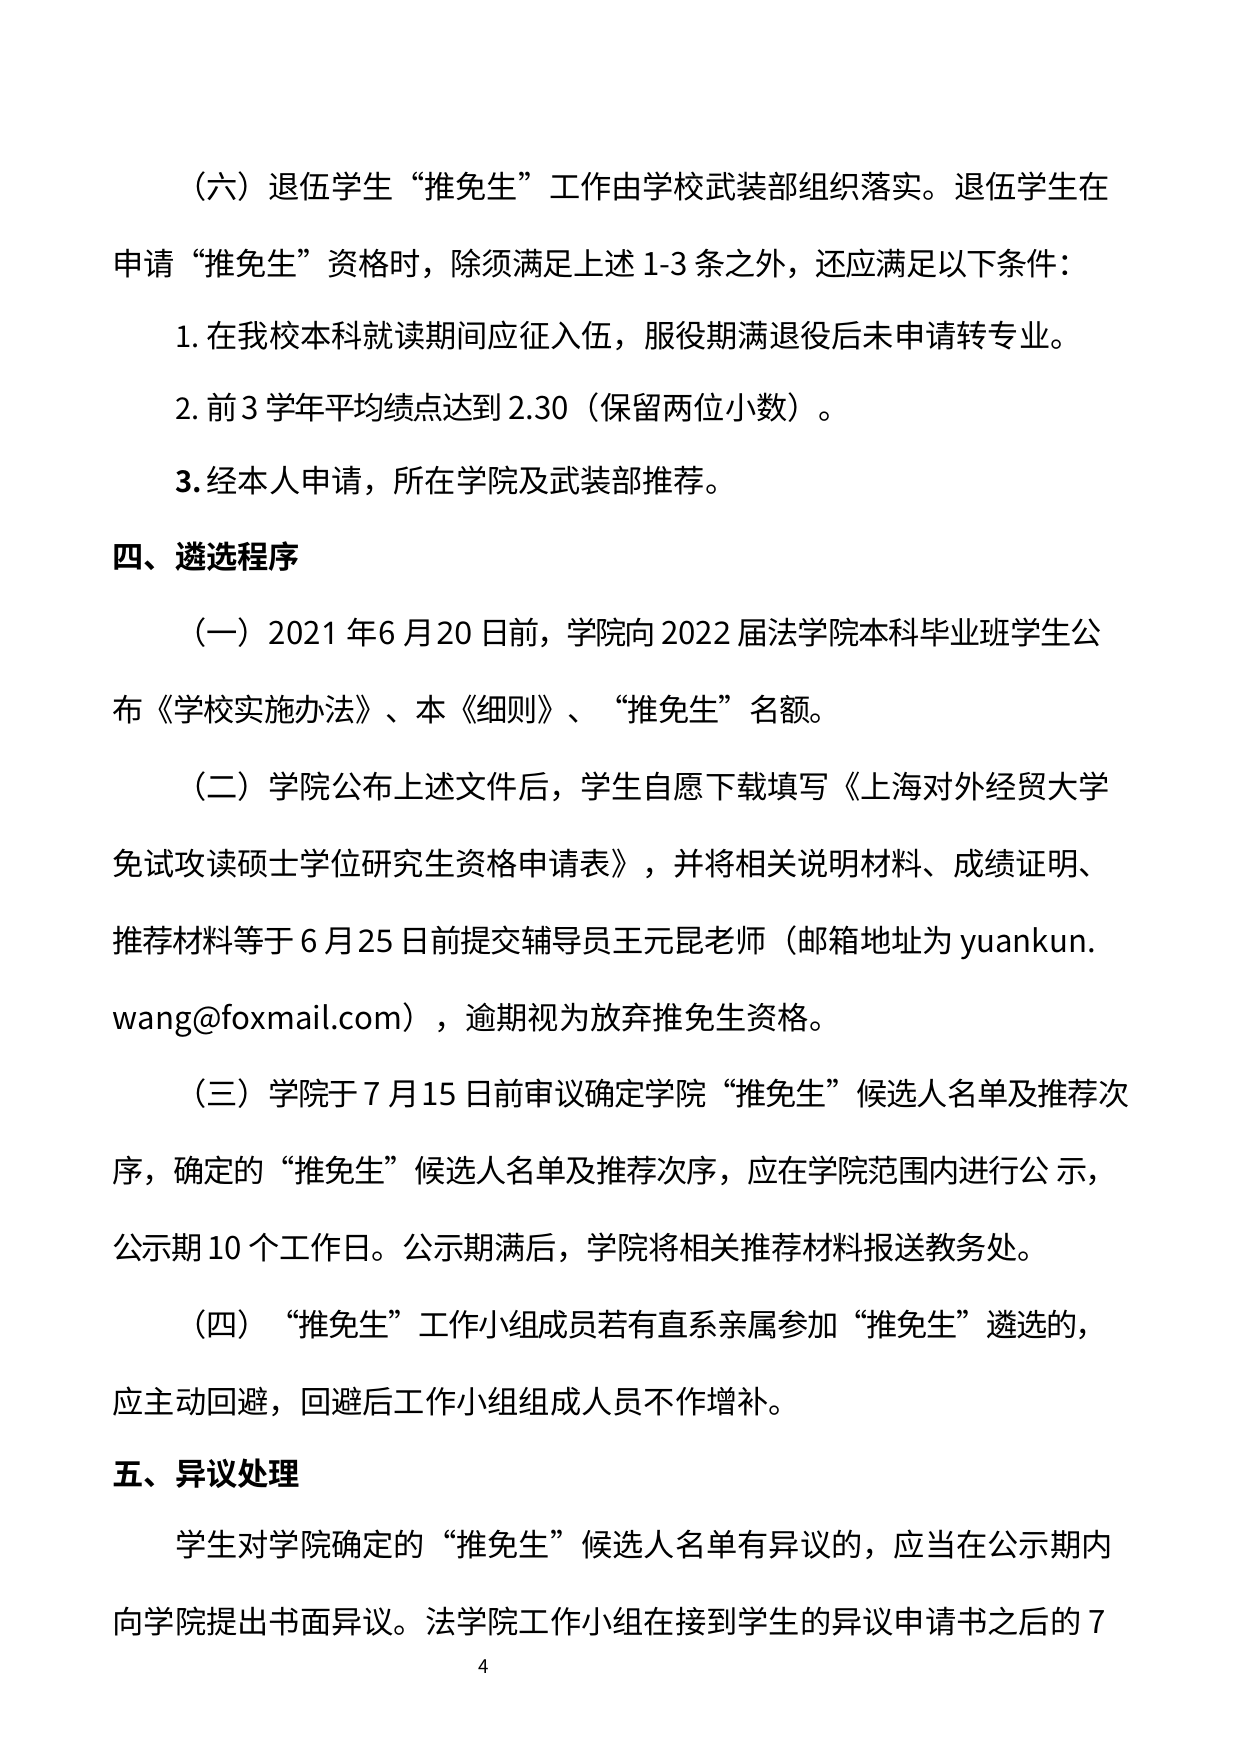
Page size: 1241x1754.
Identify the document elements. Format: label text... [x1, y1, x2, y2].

text （二）学院公布上述文件后，学生自愿下载填写《上海对外经贸大学免试攻读硕士学位研究生资格申请表》，并将相关说明材料、成绩证明、推荐材料等于 6 月 25日前提交辅导员王元昆老师（邮箱地址为yuankun.wang@foxmail.com），逾期视为放弃推免生资格。 [112, 762, 1113, 1038]
text 学生对学院确定的“推免生”候选人名单有异议的，应当在公示期内向学院提出书面异议。法学院工作小组在接到学生的异议申请书之后的 7 [112, 1520, 1113, 1642]
text （六）退伍学生“推免生”工作由学校武装部组织落实。退伍学生在申请“推免生”资格时，除须满足上述 1-3 条之外，还应满足以下条件： [112, 162, 1113, 284]
list 在我校本科就读期间应征入伍，服役期满退役后未申请转专业。 [175, 315, 1155, 355]
list 经本人申请，所在学院及武装部推荐。四、遴选程序 [112, 456, 738, 577]
list 前 3 学年平均绩点达到 2.30（保留两位小数）。 [175, 383, 1155, 428]
text （四）“推免生”工作小组成员若有直系亲属参加“推免生”遴选的， 应主动回避，回避后工作小组组成人员不作增补。 [112, 1300, 1128, 1422]
text （一）2021 年 6 月 20 日前，学院向 2022届法学院本科毕业班学生公布《学校实施办法》、本《细则》、“推免生”名额。 [112, 608, 1121, 731]
text （三）学院于 7 月 15 日前审议确定学院“推免生”候选人名单及推荐次序，确定的“推免生”候选人名单及推荐次序，应在学院范围内进行公 示，公示期 10 个工作日。公示期满后，学院将相关推荐材料报送教务处。 [112, 1069, 1143, 1268]
subtitle 五、异议处理 [112, 1454, 1155, 1493]
